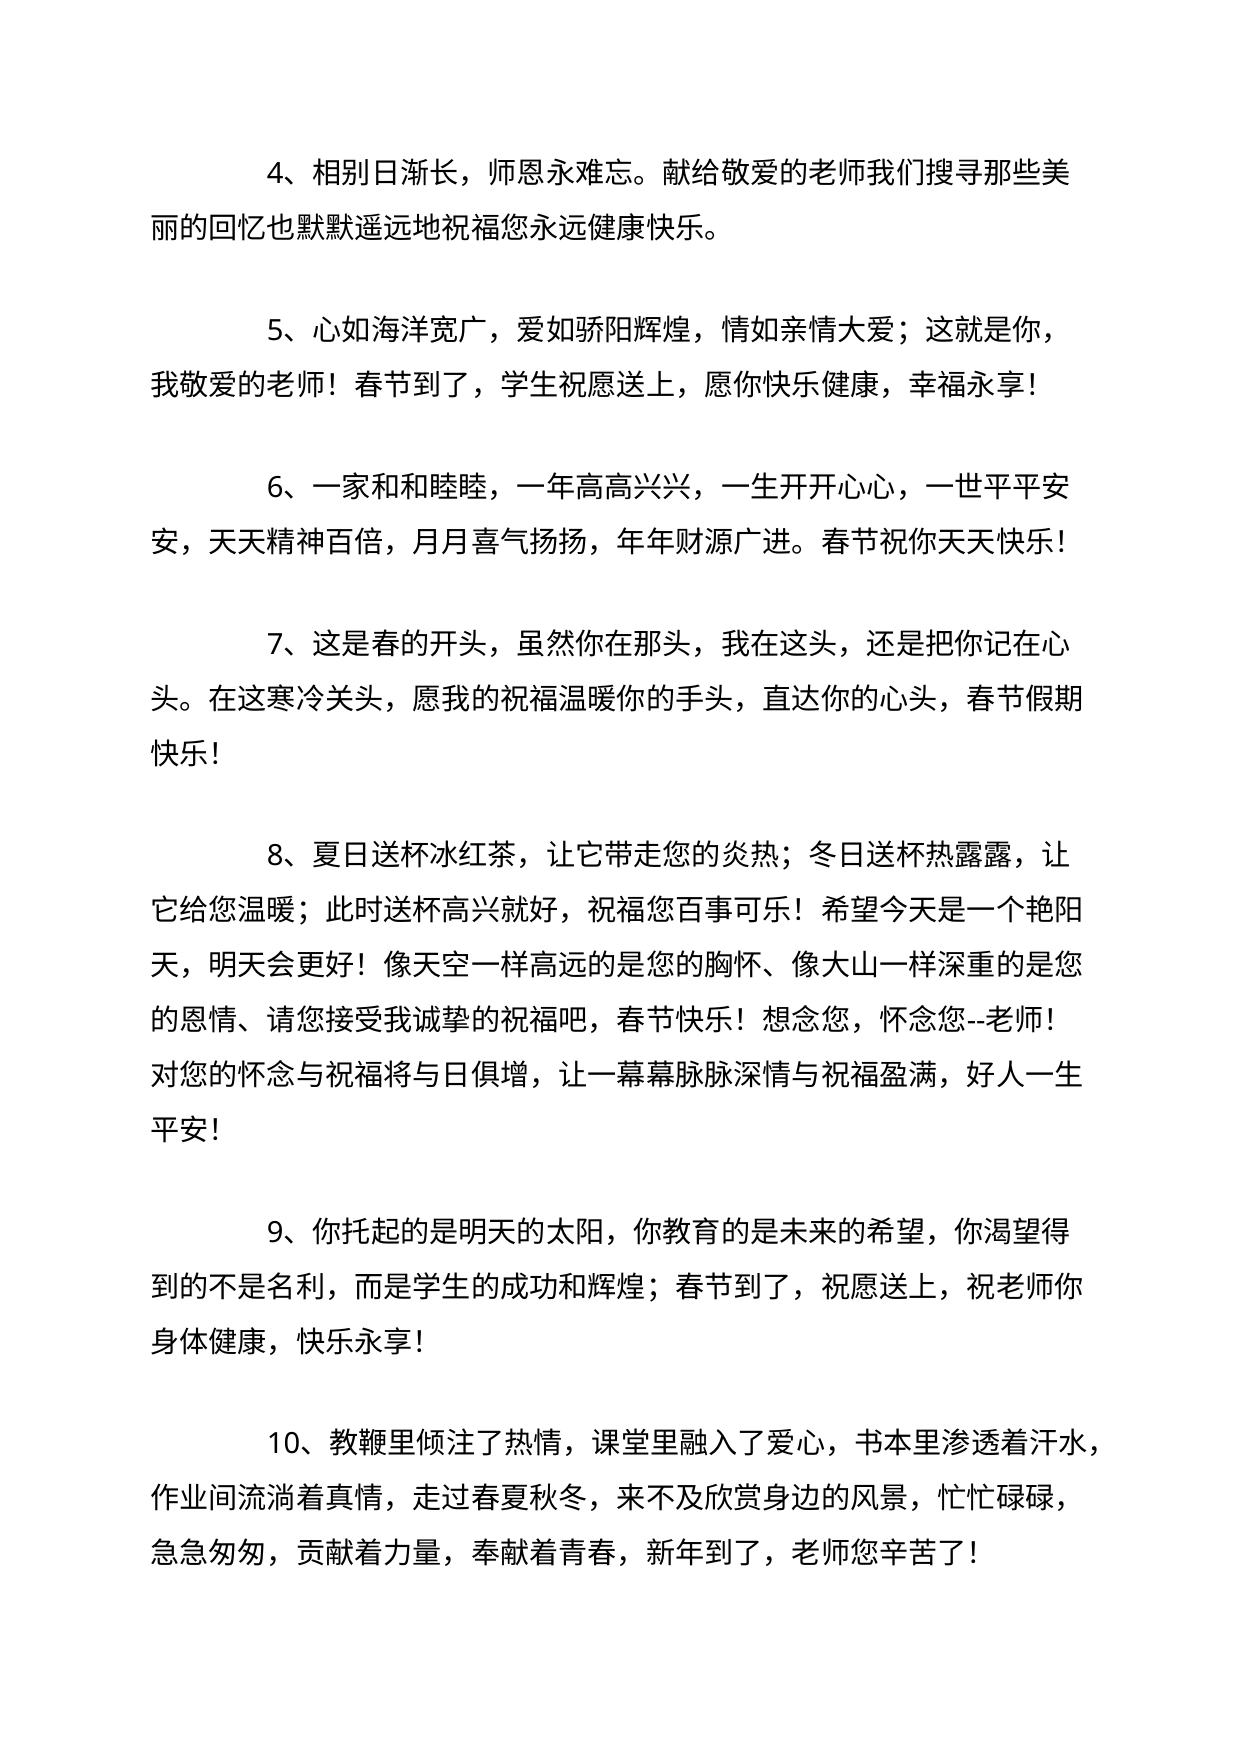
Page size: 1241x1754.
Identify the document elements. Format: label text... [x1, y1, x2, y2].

text 4、相别日渐长，师恩永难忘。献给敬爱的老师我们搜寻那些美丽的回忆也默默遥远地祝福您永远健康快乐。 [150, 150, 1090, 247]
text 10、教鞭里倾注了热情，课堂里融入了爱心，书本里渗透着汗水，作业间流淌着真情，走过春夏秋冬，来不及欣赏身边的风景，忙忙碌碌，急急匆匆，贡献着力量，奉献着青春，新年到了，老师您辛苦了！ [150, 1420, 1090, 1572]
text 8、夏日送杯冰红茶，让它带走您的炎热；冬日送杯热露露，让它给您温暖；此时送杯高兴就好，祝福您百事可乐！希望今天是一个艳阳天，明天会更好！像天空一样高远的是您的胸怀、像大山一样深重的是您的恩情、请您接受我诚挚的祝福吧，春节快乐！想念您，怀念您--老师！对您的怀念与祝福将与日俱增，让一幕幕脉脉深情与祝福盈满，好人一生平安！ [150, 832, 1090, 1149]
text 6、一家和和睦睦，一年高高兴兴，一生开开心心，一世平平安安，天天精神百倍，月月喜气扬扬，年年财源广进。春节祝你天天快乐！ [150, 463, 1090, 561]
text 7、这是春的开头，虽然你在那头，我在这头，还是把你记在心头。在这寒冷关头，愿我的祝福温暖你的手头，直达你的心头，春节假期快乐！ [150, 620, 1090, 772]
text 9、你托起的是明天的太阳，你教育的是未来的希望，你渴望得到的不是名利，而是学生的成功和辉煌；春节到了，祝愿送上，祝老师你身体健康，快乐永享！ [150, 1208, 1090, 1361]
text 5、心如海洋宽广，爱如骄阳辉煌，情如亲情大爱；这就是你，我敬爱的老师！春节到了，学生祝愿送上，愿你快乐健康，幸福永享！ [150, 307, 1090, 404]
